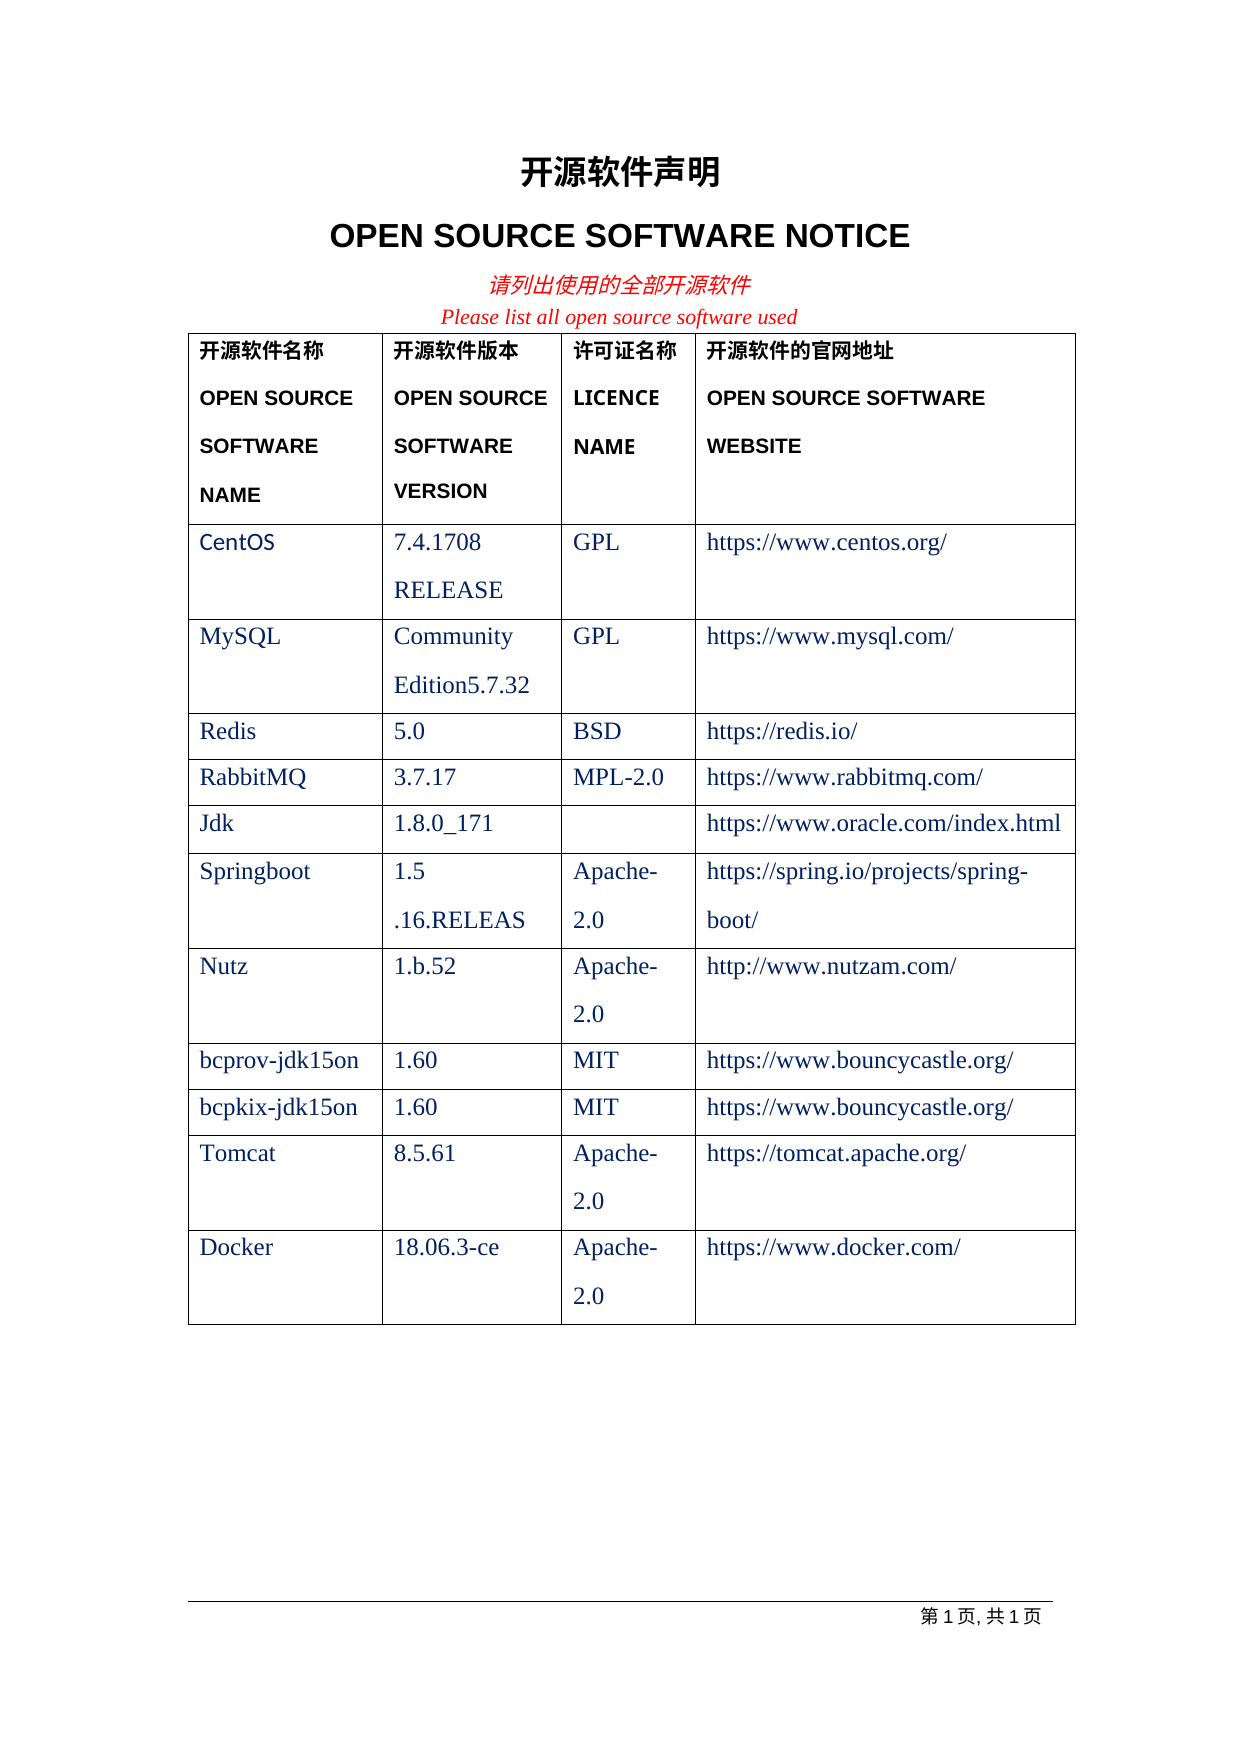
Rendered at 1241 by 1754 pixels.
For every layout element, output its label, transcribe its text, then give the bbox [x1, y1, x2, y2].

table_cell 8.5.61 [383, 1136, 561, 1229]
text 请列出使用的全部开源软件 [187, 267, 1053, 300]
table_cell Apache-2.0 [562, 854, 695, 948]
table_cell Apache-2.0 [562, 1136, 695, 1229]
table_cell Tomcat [189, 1136, 382, 1229]
table_cell RabbitMQ [189, 760, 382, 805]
table_cell 5.0 [383, 714, 561, 759]
table_cell Springboot [189, 854, 382, 948]
table_cell 7.4.1708 RELEASE [383, 525, 561, 618]
table_cell bcpkix-jdk15on [189, 1090, 382, 1135]
table_cell 1.60 [383, 1090, 561, 1135]
table_cell 1.b.52 [383, 949, 561, 1043]
table_cell BSD [562, 714, 695, 759]
table_cell https://www.mysql.com/ [696, 620, 1075, 713]
table_cell MySQL [189, 620, 382, 713]
table_cell Apache-2.0 [562, 949, 695, 1043]
table_header 开源软件名称 OPEN SOURCE SOFTWARE NAME [189, 334, 382, 524]
text 开源软件声明 [187, 137, 1053, 202]
table_cell 18.06.3-ce [383, 1231, 561, 1324]
table_cell 1.60 [383, 1044, 561, 1089]
table_header 开源软件版本 OPEN SOURCE SOFTWARE VERSION [383, 334, 561, 524]
table_cell Apache-2.0 [562, 1231, 695, 1324]
text OPEN SOURCE SOFTWARE NOTICE [187, 202, 1053, 267]
text Please list all open source software used [187, 300, 1053, 332]
table_cell https://spring.io/projects/spring-boot/ [696, 854, 1075, 948]
table_cell https://tomcat.apache.org/ [696, 1136, 1075, 1229]
table_cell 1.8.0_171 [383, 806, 561, 853]
table_cell http://www.nutzam.com/ [696, 949, 1075, 1043]
table_cell https://www.bouncycastle.org/ [696, 1090, 1075, 1135]
table_cell CentOS [189, 525, 382, 618]
table_cell https://www.rabbitmq.com/ [696, 760, 1075, 805]
table_cell GPL [562, 525, 695, 618]
table_cell https://www.docker.com/ [696, 1231, 1075, 1324]
table_cell Docker [189, 1231, 382, 1324]
table_cell GPL [562, 620, 695, 713]
table_cell MIT [562, 1044, 695, 1089]
table_cell 3.7.17 [383, 760, 561, 805]
table_cell Community Edition5.7.32 [383, 620, 561, 713]
table_cell bcprov-jdk15on [189, 1044, 382, 1089]
table_header 许可证名称 LICENCE NAME [562, 334, 695, 524]
table_cell MIT [562, 1090, 695, 1135]
table_cell [562, 806, 695, 853]
table_cell https://www.oracle.com/index.html [696, 806, 1075, 853]
table_cell https://redis.io/ [696, 714, 1075, 759]
table_cell Redis [189, 714, 382, 759]
table_cell 1.5.16.RELEAS [383, 854, 561, 948]
table_cell https://www.centos.org/ [696, 525, 1075, 618]
table_cell Nutz [189, 949, 382, 1043]
table_cell MPL-2.0 [562, 760, 695, 805]
table_header 开源软件的官网地址 OPEN SOURCE SOFTWARE WEBSITE [696, 334, 1075, 524]
table_cell https://www.bouncycastle.org/ [696, 1044, 1075, 1089]
table_cell Jdk [189, 806, 382, 853]
